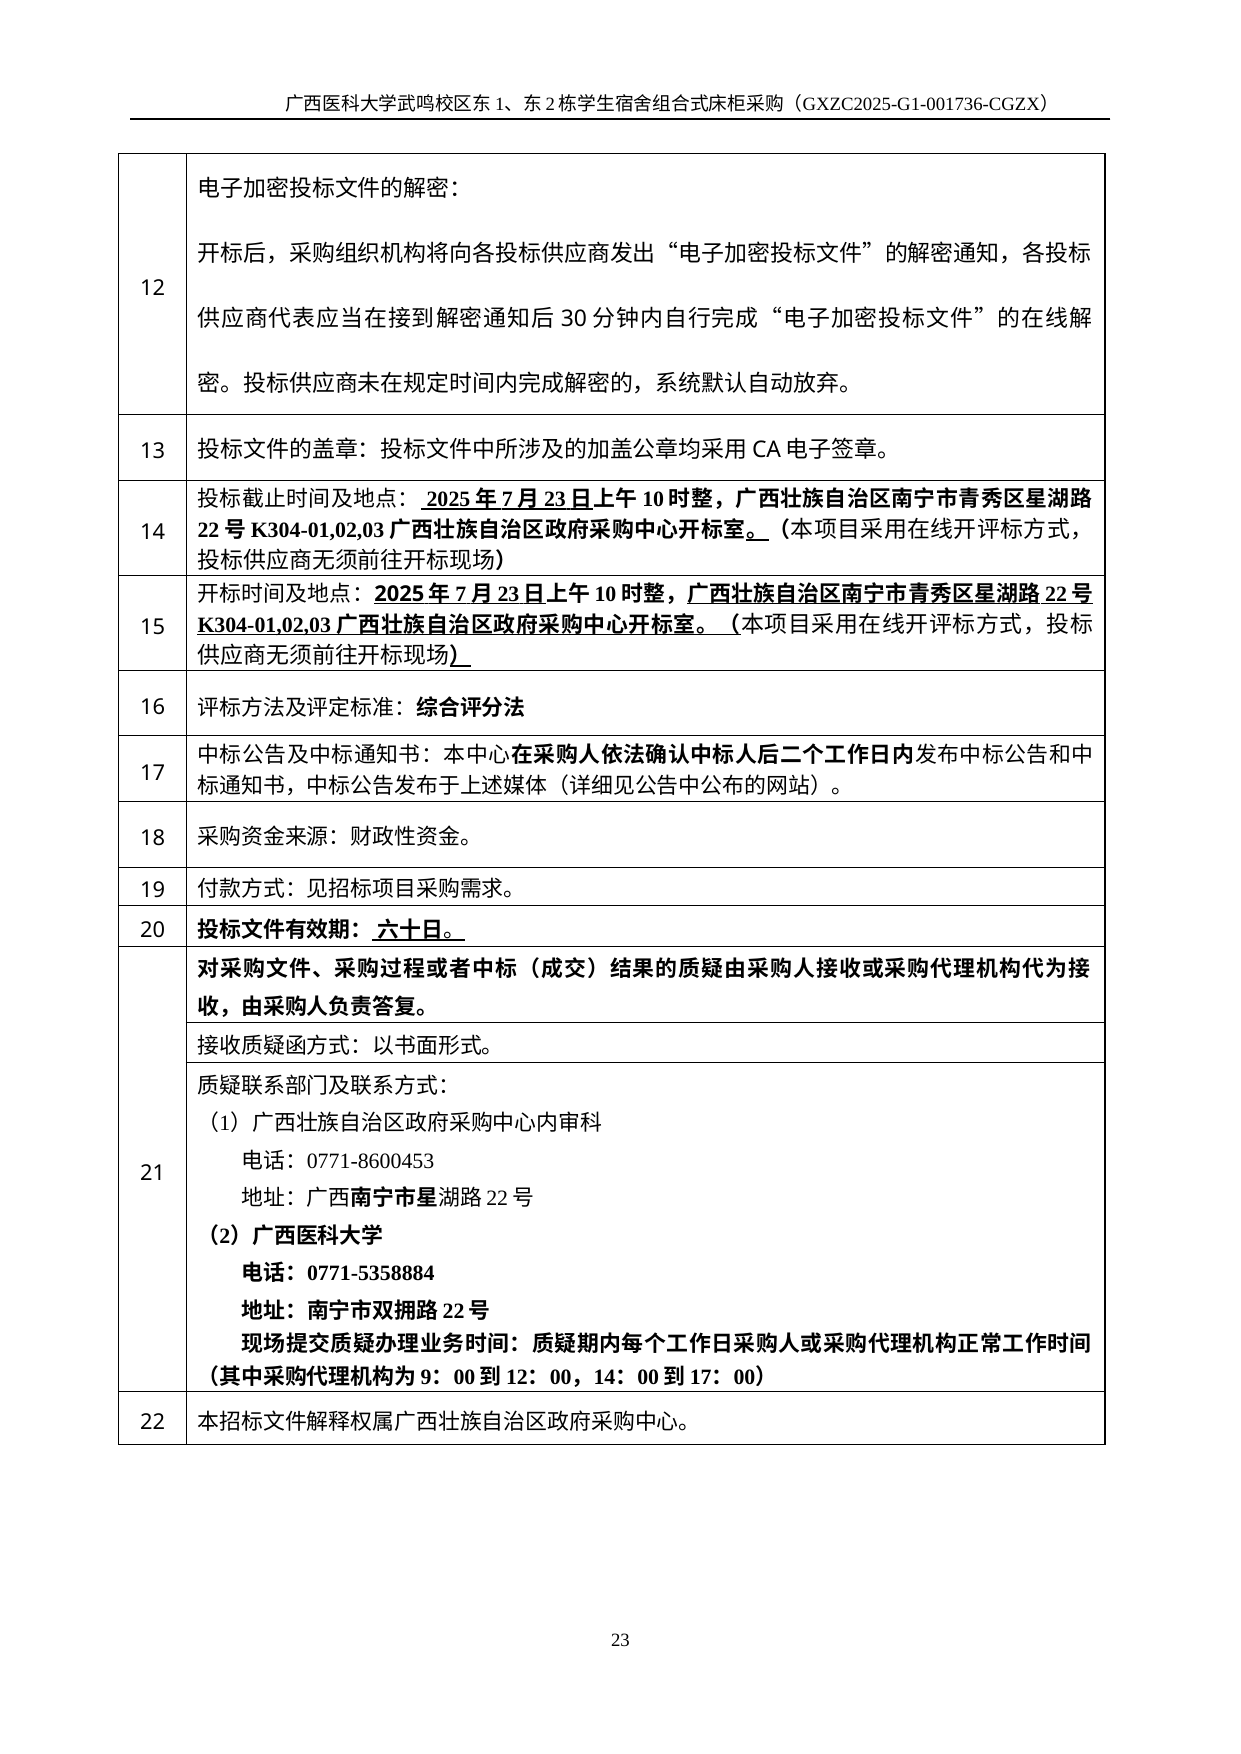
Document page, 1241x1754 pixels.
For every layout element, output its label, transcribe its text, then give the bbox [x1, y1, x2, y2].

table_cell 13 [119, 415, 186, 480]
table_cell 19 [119, 868, 186, 905]
table_cell 电子加密投标文件的解密： 开标后，采购组织机构将向各投标供应商发出“电子加密投标文件”的解密通知，各投标供应商代表应当在接到解密通知后30分钟内自行完成“电子加密投标文件”的在线解密。投标供应商未在规定时间内完成解密的，系统默认自动放弃。 [187, 154, 1104, 414]
table_cell 22 [119, 1392, 186, 1444]
table_cell 16 [119, 671, 186, 735]
table_cell 投标文件有效期： 六十日。 [187, 906, 1104, 946]
table_cell 20 [119, 906, 186, 946]
table_cell 付款方式：见招标项目采购需求。 [187, 868, 1104, 905]
table_cell 接收质疑函方式：以书面形式。 [187, 1023, 1104, 1062]
table_cell 开标时间及地点：2025年7月23日上午10时整，广西壮族自治区南宁市青秀区星湖路22号K304-01,02,03广西壮族自治区政府采购中心开标室。（本项目采用在线开评标方式，投标供应商无须前往开标现场） [187, 576, 1104, 670]
table_cell 15 [119, 576, 186, 670]
table_cell 17 [119, 736, 186, 801]
table_cell 投标文件的盖章：投标文件中所涉及的加盖公章均采用CA电子签章。 [187, 415, 1104, 480]
table_cell 18 [119, 802, 186, 867]
table_cell 采购资金来源：财政性资金。 [187, 802, 1104, 867]
table_cell 投标截止时间及地点： 2025年7月23日上午10时整，广西壮族自治区南宁市青秀区星湖路22号K304-01,02,03广西壮族自治区政府采购中心开标室。（本项目采用在线开评标方式，投标供应商无须前往开标现场） [187, 481, 1104, 575]
table_cell 质疑联系部门及联系方式： （1）广西壮族自治区政府采购中心内审科 电话：0771-8600453 地址：广西南宁市星湖路22号 （2）广西医科大学 电话：0771-5358884 地址：南宁市双拥路22号 现场提交质疑办理业务时间：质疑期内每个工作日采购人或采购代理机构正常工作时间（其中采购代理机构为9：00到12：00，14：00到17：00） [187, 1063, 1104, 1391]
table_cell 对采购文件、采购过程或者中标（成交）结果的质疑由采购人接收或采购代理机构代为接收，由采购人负责答复。 [187, 947, 1104, 1022]
table_cell 21 [119, 947, 186, 1391]
table_cell 评标方法及评定标准：综合评分法 [187, 671, 1104, 735]
table_cell 14 [119, 481, 186, 575]
table_cell 本招标文件解释权属广西壮族自治区政府采购中心。 [187, 1392, 1104, 1444]
table_cell 中标公告及中标通知书：本中心在采购人依法确认中标人后二个工作日内发布中标公告和中标通知书，中标公告发布于上述媒体（详细见公告中公布的网站）。 [187, 736, 1104, 801]
table_cell 12 [119, 154, 186, 414]
